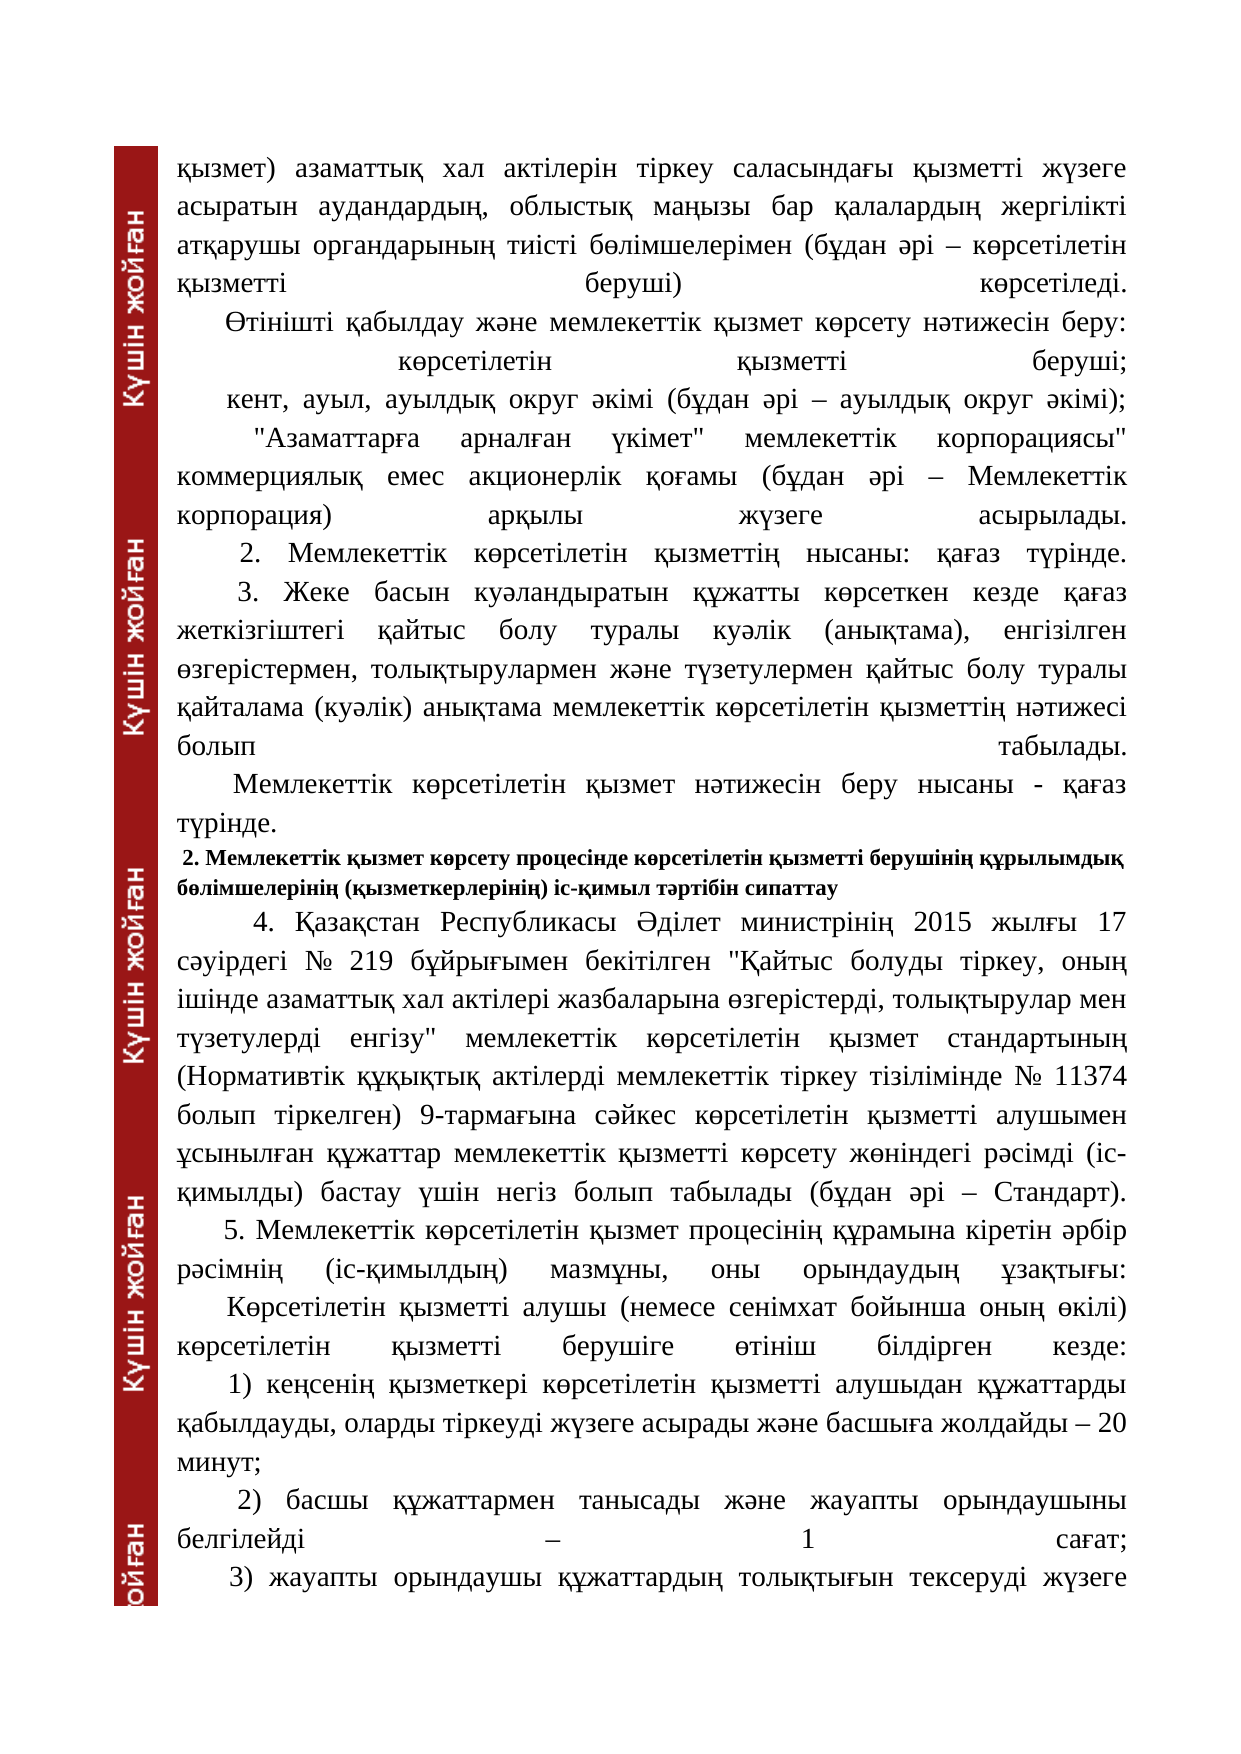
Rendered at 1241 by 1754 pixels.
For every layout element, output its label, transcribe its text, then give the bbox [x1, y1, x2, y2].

picture [114, 146, 158, 150]
picture [114, 900, 158, 904]
picture [114, 1593, 158, 1606]
picture [114, 839, 158, 844]
text 2. Мемлекеттік қызмет көрсету процесінде көрсетілетін қызметті берушінің құрылымдық бөлімшелерінің (қызметкерлерінің) іс-қимыл тәртібін сипаттау [112, 844, 1128, 900]
